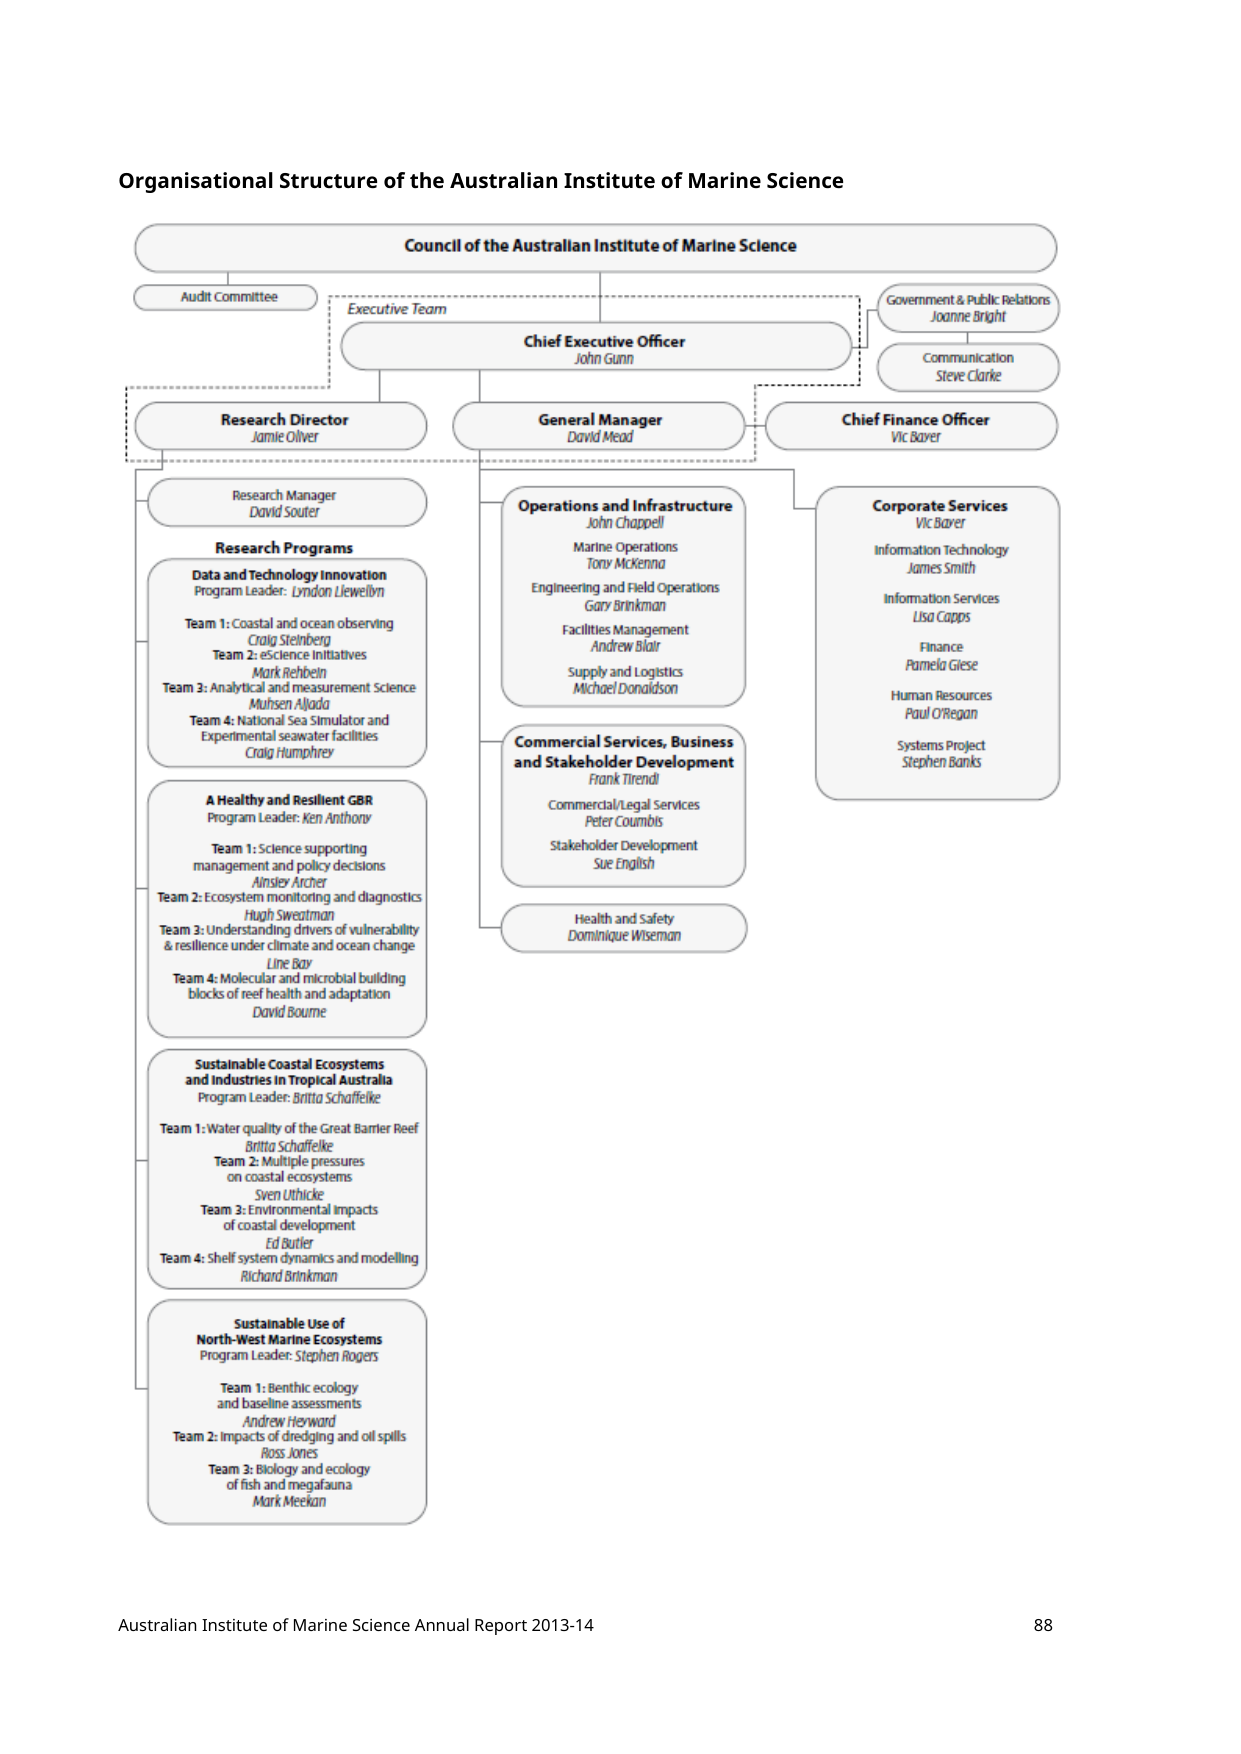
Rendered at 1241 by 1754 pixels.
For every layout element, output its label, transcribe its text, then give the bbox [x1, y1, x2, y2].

picture [118, 219, 1064, 1529]
text Organisational Structure of the Australian Institute of Marine Science [118, 166, 1092, 194]
